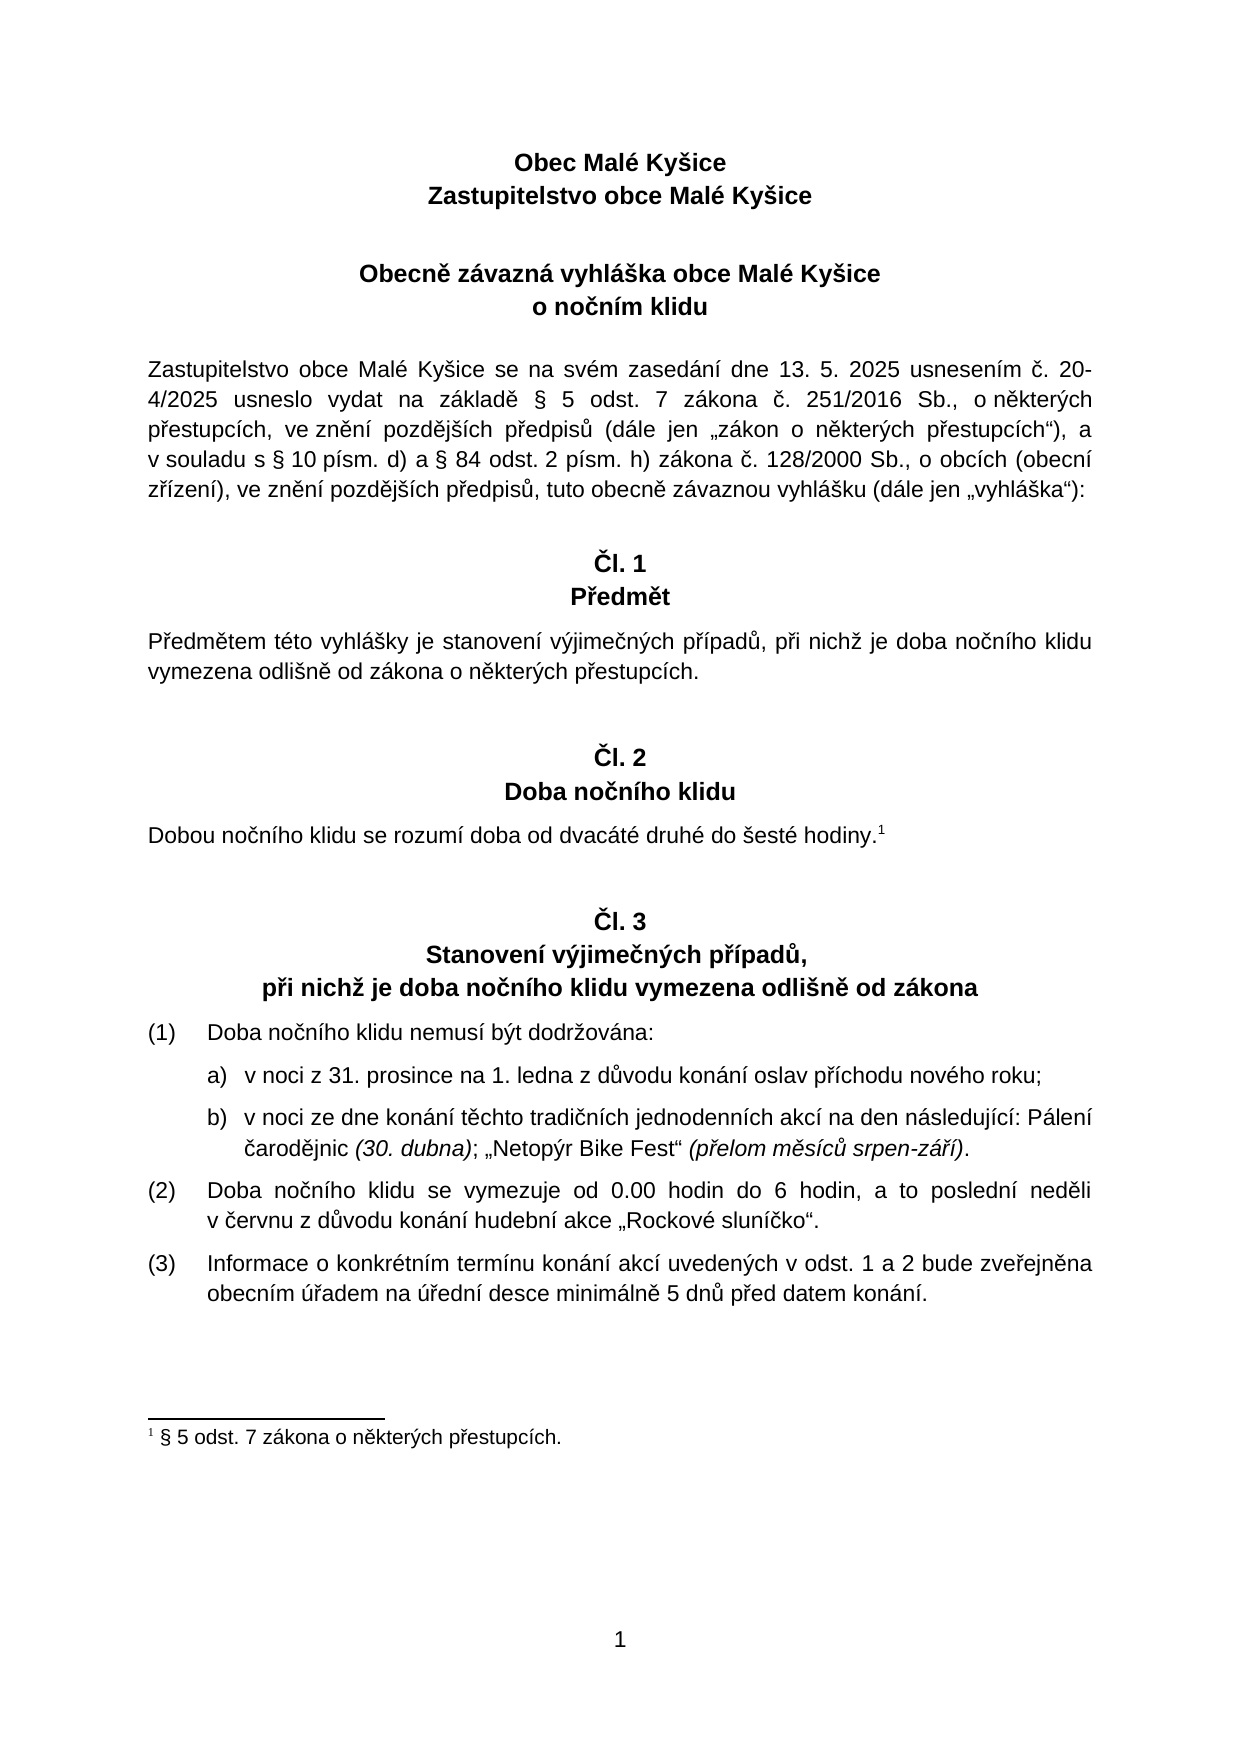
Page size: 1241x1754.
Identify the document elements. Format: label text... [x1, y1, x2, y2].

text Zastupitelstvo obce Malé Kyšice se na svém zasedání dne 13. 5. 2025 usnesením č. 20-4/2025 usneslo vydat na základě § 5 odst. 7 zákona č. 251/2016 Sb., o některých přestupcích, ve znění pozdějších předpisů (dále jen „zákon o některých přestupcích“), a v souladu s § 10 písm. d) a § 84 odst. 2 písm. h) zákona č. 128/2000 Sb., o obcích (obecní zřízení), ve znění pozdějších předpisů, tuto obecně závaznou vyhlášku (dále jen „vyhláška“): [148, 356, 1092, 503]
text o nočním klidu [148, 292, 1092, 321]
text Čl. 3 [148, 907, 1092, 936]
text Čl. 2 [148, 743, 1092, 772]
list v noci ze dne konání těchto tradičních jednodenních akcí na den následující: Pálení čarodějnic (30. dubna); „Netopýr Bike Fest“ (přelom měsíců srpen-září). [207, 1104, 1092, 1161]
text Obecně závazná vyhláška obce Malé Kyšice [148, 259, 1092, 288]
text Čl. 1 [148, 549, 1092, 578]
text Doba nočního klidu [148, 776, 1092, 805]
text Předmět [148, 582, 1092, 611]
text Dobou nočního klidu se rozumí doba od dvacáté druhé do šesté hodiny. [148, 822, 1092, 848]
list Informace o konkrétním termínu konání akcí uvedených v odst. 1 a 2 bude zveřejněna obecním úřadem na úřední desce minimálně 5 dnů před datem konání. [148, 1250, 1092, 1307]
text Předmětem této vyhlášky je stanovení výjimečných případů, při nichž je doba nočního klidu vymezena odlišně od zákona o některých přestupcích. [148, 628, 1092, 684]
text Obec Malé Kyšice Zastupitelstvo obce Malé Kyšice [148, 148, 1092, 209]
list v noci z 31. prosince na 1. ledna z důvodu konání oslav příchodu nového roku; [207, 1062, 1092, 1088]
list Doba nočního klidu se vymezuje od 0.00 hodin do 6 hodin, a to poslední neděli v červnu z důvodu konání hudební akce „Rockové sluníčko“. [148, 1177, 1092, 1234]
list Doba nočního klidu nemusí být dodržována: [148, 1019, 1092, 1045]
text Stanovení výjimečných případů, při nichž je doba nočního klidu vymezena odlišně od zákona [148, 940, 1092, 1002]
